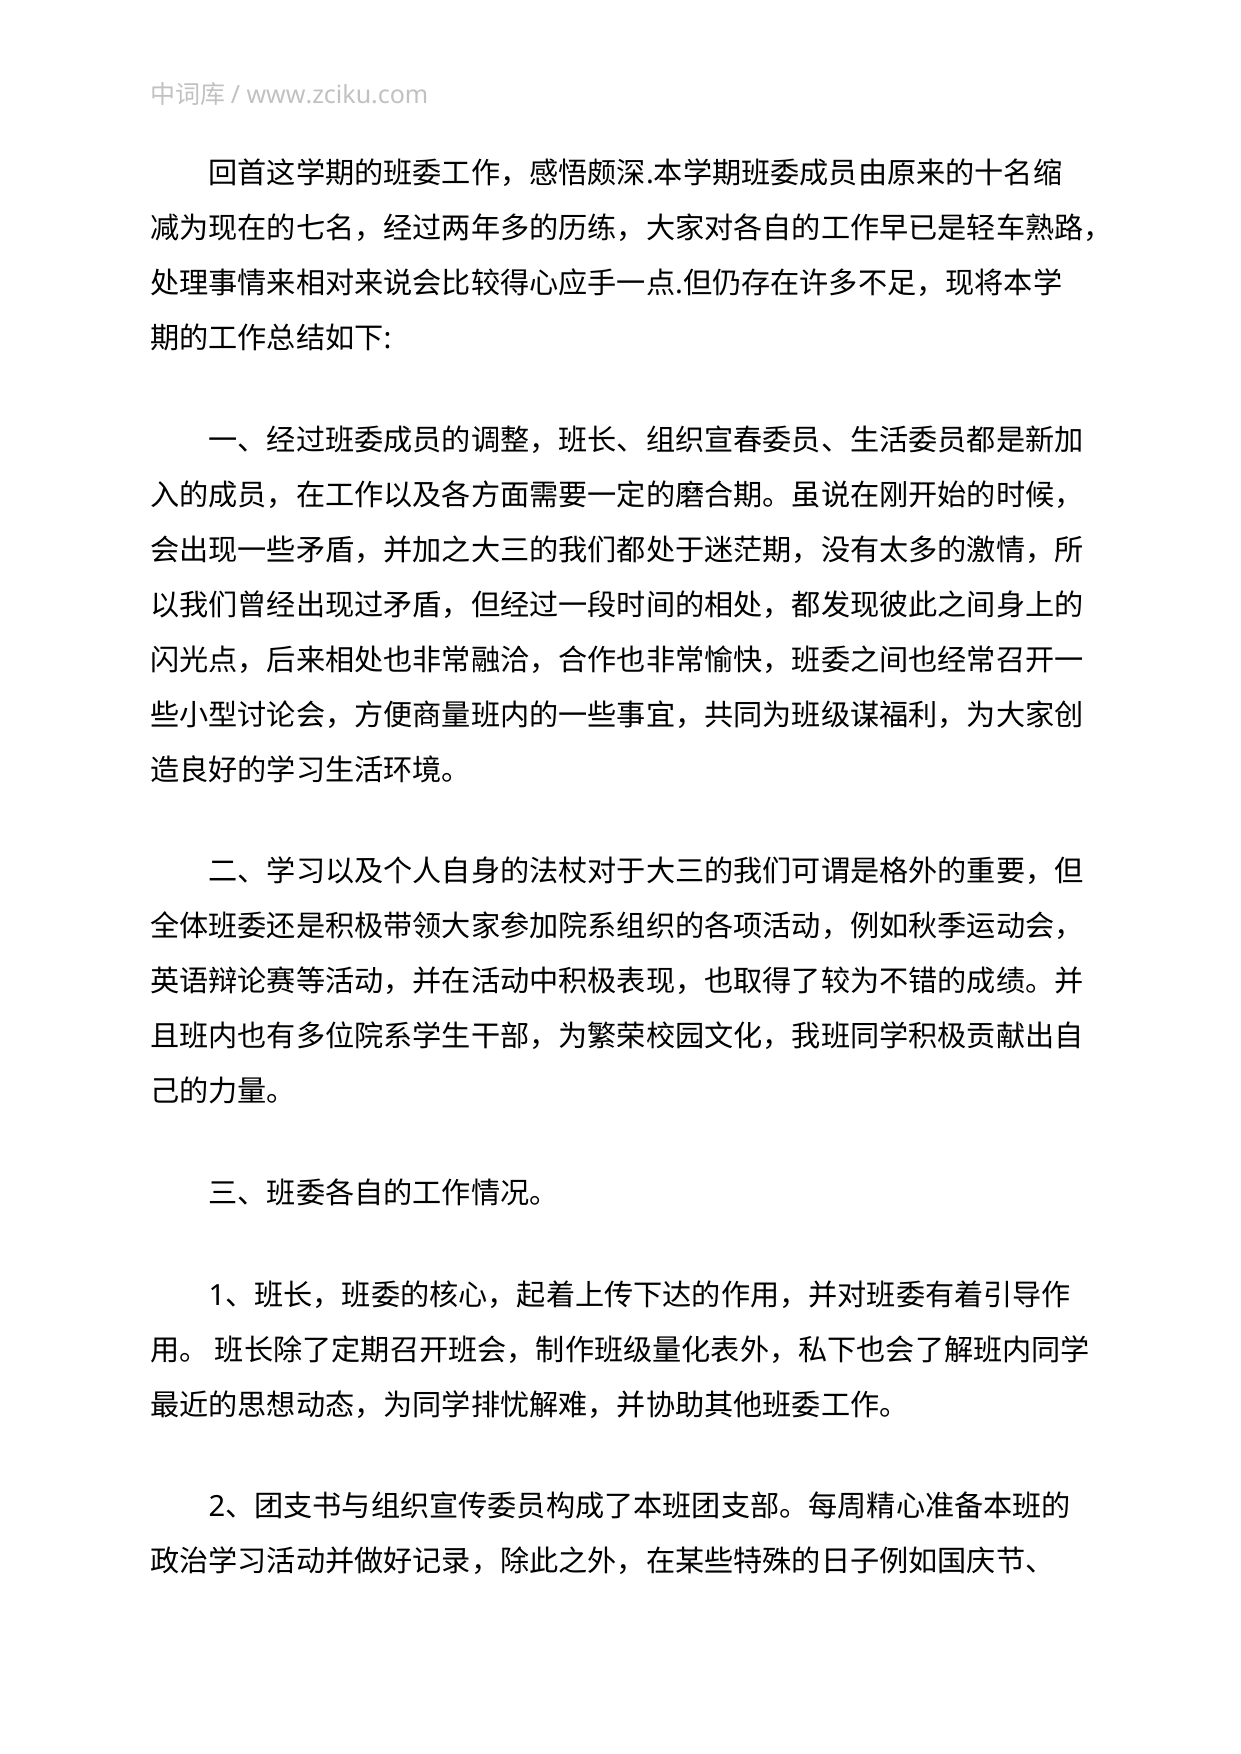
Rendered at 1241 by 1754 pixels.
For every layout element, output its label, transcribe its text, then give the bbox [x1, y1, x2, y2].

text 回首这学期的班委工作，感悟颇深.本学期班委成员由原来的十名缩减为现在的七名，经过两年多的历练，大家对各自的工作早已是轻车熟路，处理事情来相对来说会比较得心应手一点.但仍存在许多不足，现将本学期的工作总结如下: [150, 150, 1090, 357]
text 1、班长，班委的核心，起着上传下达的作用，并对班委有着引导作用。 班长除了定期召开班会，制作班级量化表外，私下也会了解班内同学最近的思想动态，为同学排忧解难，并协助其他班委工作。 [150, 1271, 1090, 1423]
text 三、班委各自的工作情况。 [150, 1169, 1090, 1212]
text 二、学习以及个人自身的法杖对于大三的我们可谓是格外的重要，但全体班委还是积极带领大家参加院系组织的各项活动，例如秋季运动会，英语辩论赛等活动，并在活动中积极表现，也取得了较为不错的成绩。并且班内也有多位院系学生干部，为繁荣校园文化，我班同学积极贡献出自己的力量。 [150, 848, 1090, 1110]
text 一、经过班委成员的调整，班长、组织宣春委员、生活委员都是新加入的成员，在工作以及各方面需要一定的磨合期。虽说在刚开始的时候，会出现一些矛盾，并加之大三的我们都处于迷茫期，没有太多的激情，所以我们曾经出现过矛盾，但经过一段时间的相处，都发现彼此之间身上的闪光点，后来相处也非常融洽，合作也非常愉快，班委之间也经常召开一些小型讨论会，方便商量班内的一些事宜，共同为班级谋福利，为大家创造良好的学习生活环境。 [150, 417, 1090, 788]
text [150, 1483, 1090, 1580]
